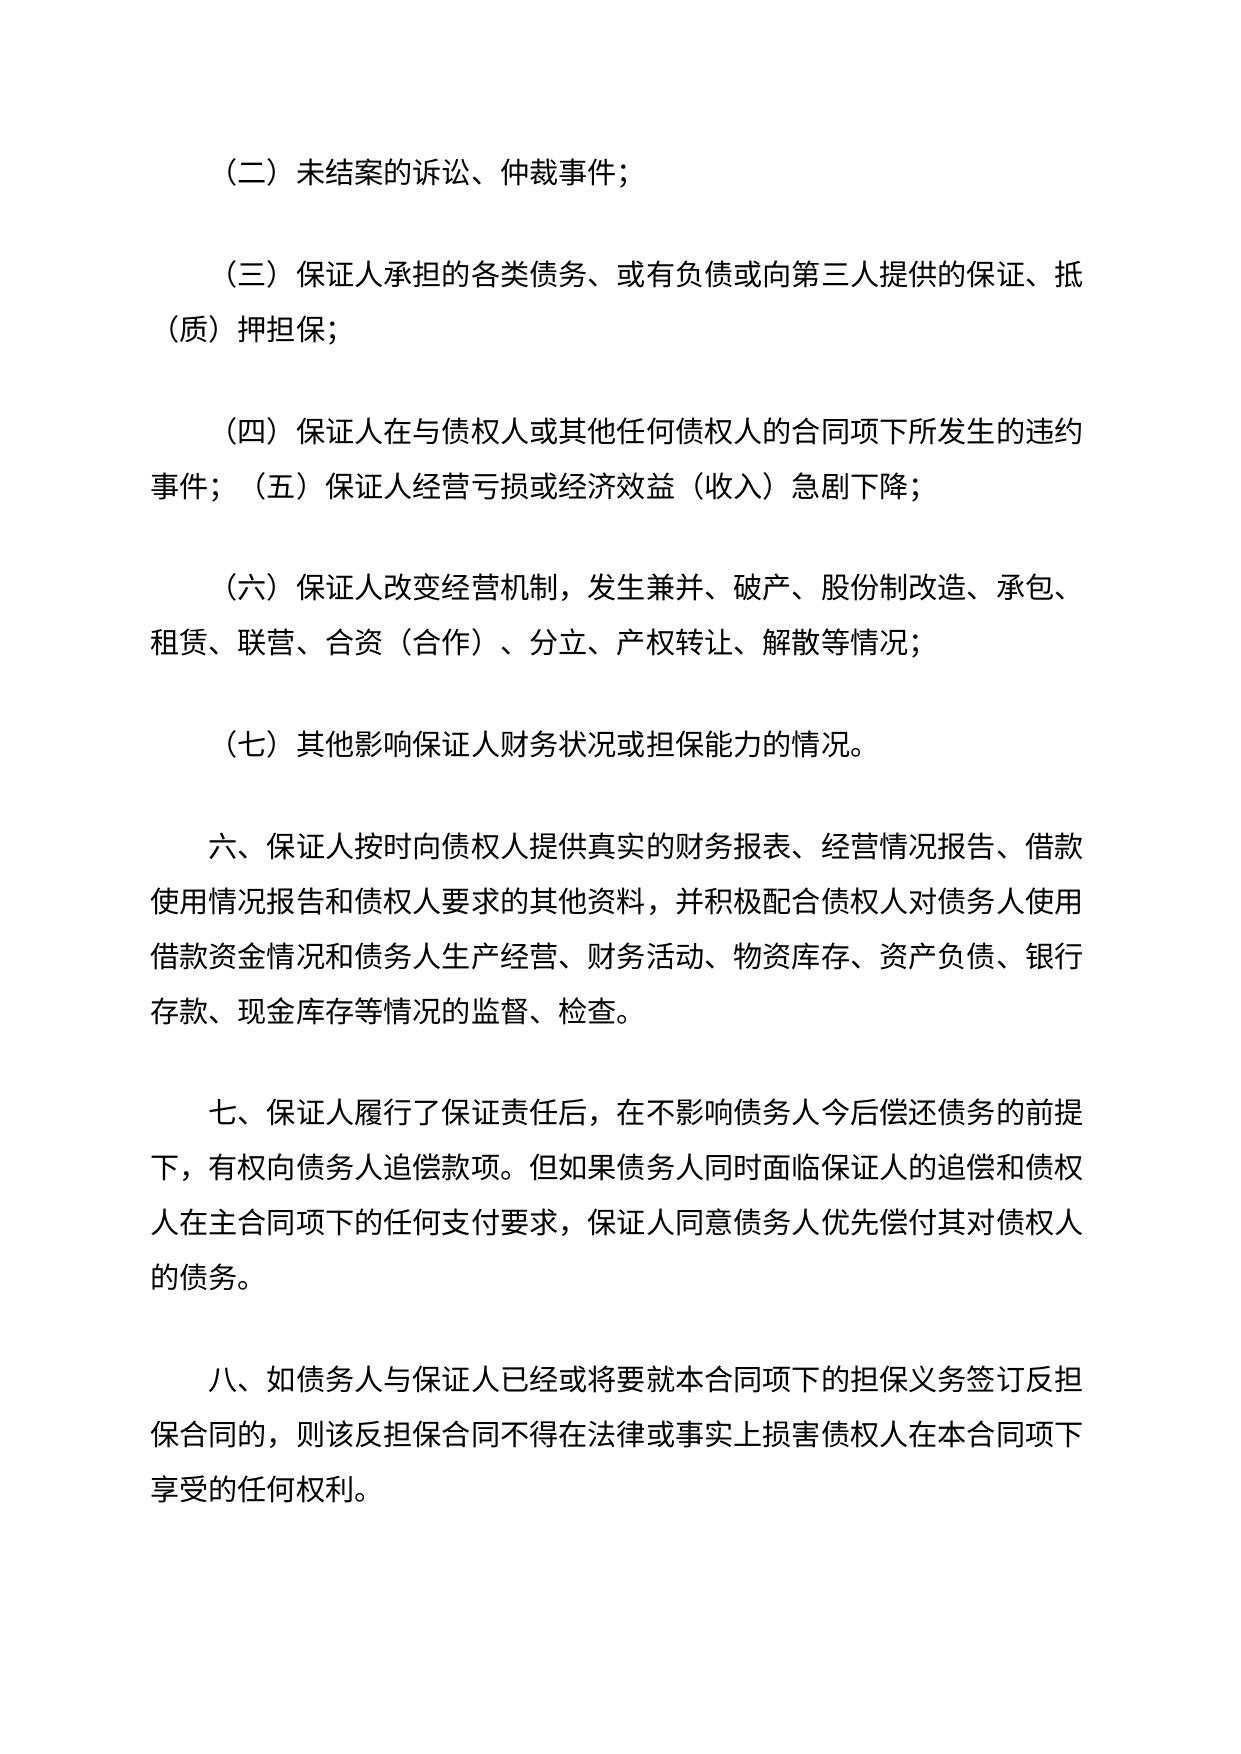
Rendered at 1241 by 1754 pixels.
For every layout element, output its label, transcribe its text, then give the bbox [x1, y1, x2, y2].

text （七）其他影响保证人财务状况或担保能力的情况。 [150, 722, 1090, 764]
text （六）保证人改变经营机制，发生兼并、破产、股份制改造、承包、租赁、联营、合资（合作）、分立、产权转让、解散等情况； [150, 565, 1090, 662]
text （三）保证人承担的各类债务、或有负债或向第三人提供的保证、抵（质）押担保； [150, 252, 1090, 349]
text 八、如债务人与保证人已经或将要就本合同项下的担保义务签订反担保合同的，则该反担保合同不得在法律或事实上损害债权人在本合同项下享受的任何权利。 [150, 1356, 1090, 1508]
text 七、保证人履行了保证责任后，在不影响债务人今后偿还债务的前提下，有权向债务人追偿款项。但如果债务人同时面临保证人的追偿和债权人在主合同项下的任何支付要求，保证人同意债务人优先偿付其对债权人的债务。 [150, 1090, 1090, 1297]
text （四）保证人在与债权人或其他任何债权人的合同项下所发生的违约事件；（五）保证人经营亏损或经济效益（收入）急剧下降； [150, 408, 1090, 506]
text （二）未结案的诉讼、仲裁事件； [150, 150, 1090, 192]
text 六、保证人按时向债权人提供真实的财务报表、经营情况报告、借款使用情况报告和债权人要求的其他资料，并积极配合债权人对债务人使用借款资金情况和债务人生产经营、财务活动、物资库存、资产负债、银行存款、现金库存等情况的监督、检查。 [150, 823, 1090, 1031]
